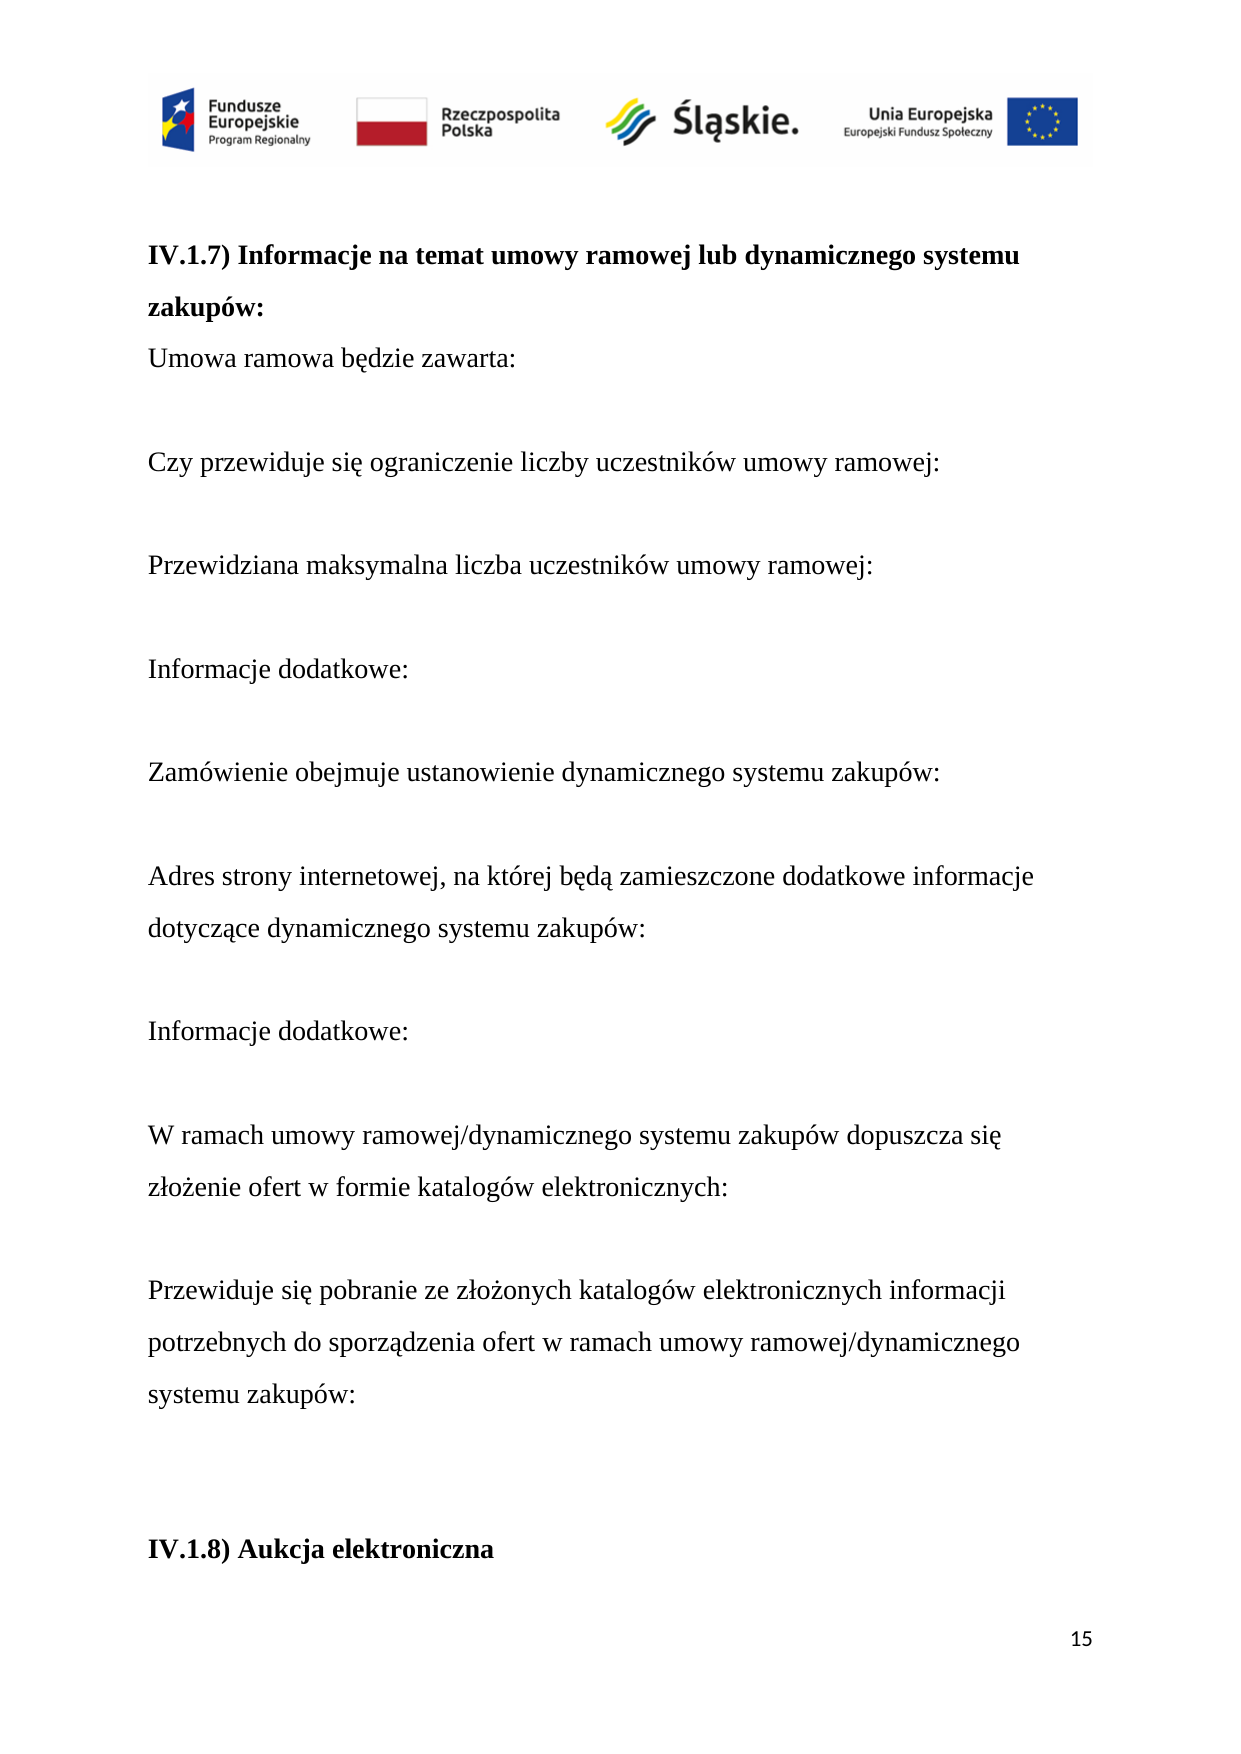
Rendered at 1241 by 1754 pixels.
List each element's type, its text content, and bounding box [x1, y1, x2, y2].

text IV.1.7) Informacje na temat umowy ramowej lub dynamicznego systemu zakupów: [148, 167, 1093, 322]
text Umowa ramowa będzie zawarta: Czy przewiduje się ograniczenie liczby uczestników umowy ramowej: Przewidziana maksymalna liczba uczestników umowy ramowej: Informacje dodatkowe: Zamówienie obejmuje ustanowienie dynamicznego systemu zakupów: Adres strony internetowej, na której będą zamieszczone dodatkowe informacje dotyczące dynamicznego systemu zakupów: Informacje dodatkowe: W ramach umowy ramowej/dynamicznego systemu zakupów dopuszcza się złożenie ofert w formie katalogów elektronicznych: Przewiduje się pobranie ze złożonych katalogów elektronicznych informacji potrzebnych do sporządzenia ofert w ramach umowy ramowej/dynamicznego systemu zakupów: [148, 322, 1093, 1461]
picture [147, 73, 1093, 167]
